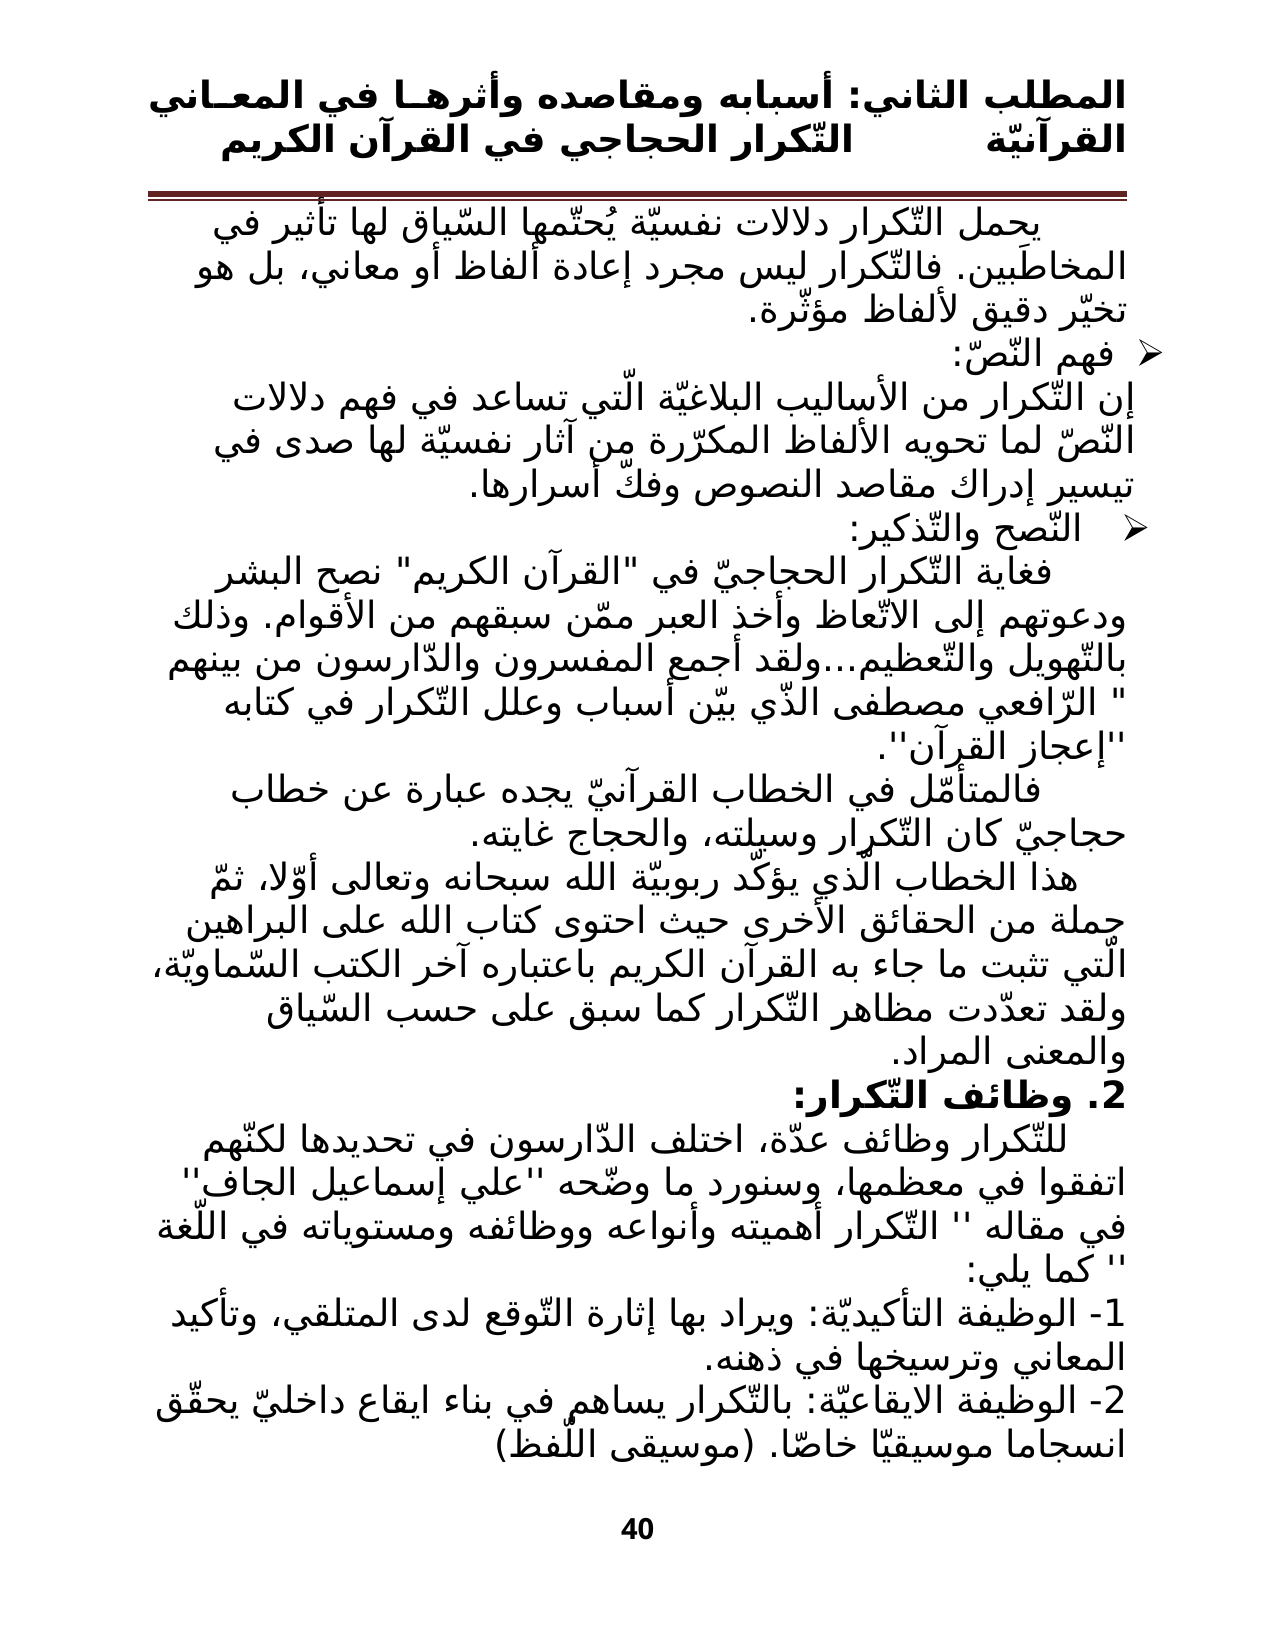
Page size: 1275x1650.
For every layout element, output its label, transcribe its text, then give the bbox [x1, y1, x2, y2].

text يحمل التّكرار دلالات نفسيّة يُحتّمها السّياق لها تأثير في المخاطَبين. فالتّكرار ليس مجرد إعادة ألفاظ أو معاني، بل هو تخيّر دقيق لألفاظ مؤثّرة. [148, 201, 1127, 332]
text هذا الخطاب الّذي يؤكّد ربوبيّة الله سبحانه وتعالى أوّلا، ثمّ جملة من الحقائق الأخرى حيث احتوى كتاب الله على البراهين الّتي تثبت ما جاء به القرآن الكريم باعتباره آخر الكتب السّماويّة، ولقد تعدّدت مظاهر التّكرار كما سبق على حسب السّياق والمعنى المراد. [148, 855, 1127, 1073]
list النّصح والتّذكير: [148, 506, 1121, 550]
text فغاية التّكرار الحجاجيّ في "القرآن الكريم" نصح البشر ودعوتهم إلى الاتّعاظ وأخذ العبر ممّن سبقهم من الأقوام. وذلك بالتّهويل والتّعظيم...ولقد أجمع المفسرون والدّارسون من بينهم " الرّافعي مصطفى الذّي بيّن أسباب وعلل التّكرار في كتابه ''إعجاز القرآن''. [148, 550, 1127, 768]
list فهم النّصّ: [148, 332, 1136, 375]
text إن التّكرار من الأساليب البلاغيّة الّتي تساعد في فهم دلالات النّصّ لما تحويه الألفاظ المكرّرة من آثار نفسيّة لها صدى في تيسير إدراك مقاصد النصوص وفكّ أسرارها. [148, 375, 1136, 506]
text 2- الوظيفة الايقاعيّة: بالتّكرار يساهم في بناء ايقاع داخليّ يحقّق انسجاما موسيقيّا خاصّا. (موسيقى اللّفظ) [148, 1379, 1127, 1466]
text فالمتأمّل في الخطاب القرآنيّ يجده عبارة عن خطاب حجاجيّ كان التّكرار وسيلته، والحجاج غايته. [148, 768, 1127, 855]
text للتّكرار وظائف عدّة، اختلف الدّارسون في تحديدها لكنّهم اتفقوا في معظمها، وسنورد ما وضّحه ''علي إسماعيل الجاف'' في مقاله '' التّكرار أهميته وأنواعه ووظائفه ومستوياته في اللّغة '' كما يلي: [133, 1117, 1127, 1292]
text 1- الوظيفة التأكيديّة: ويراد بها إثارة التّوقع لدى المتلقي، وتأكيد المعاني وترسيخها في ذهنه. [148, 1292, 1127, 1379]
text 2. وظائف التّكرار: [148, 1073, 1127, 1117]
